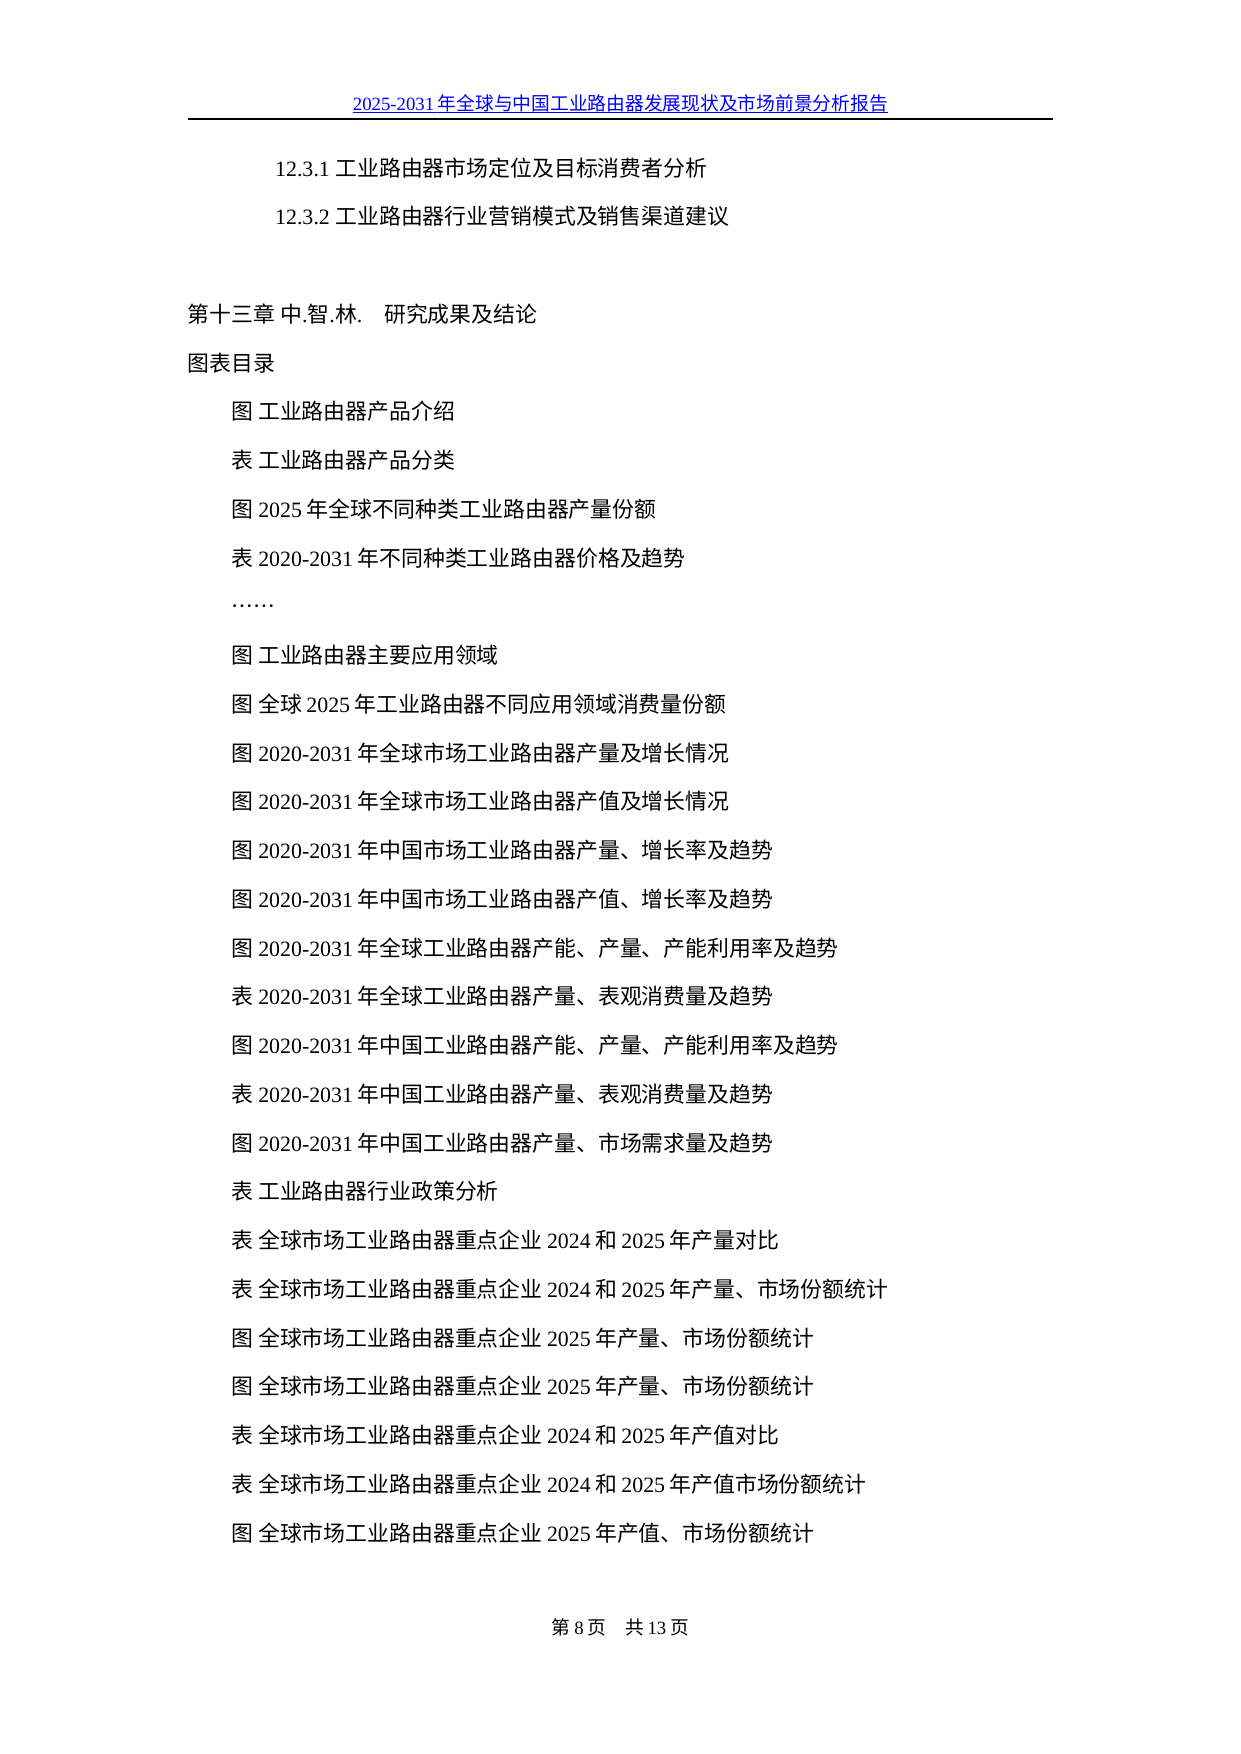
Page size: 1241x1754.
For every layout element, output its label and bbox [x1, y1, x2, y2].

text [187, 150, 1053, 1548]
